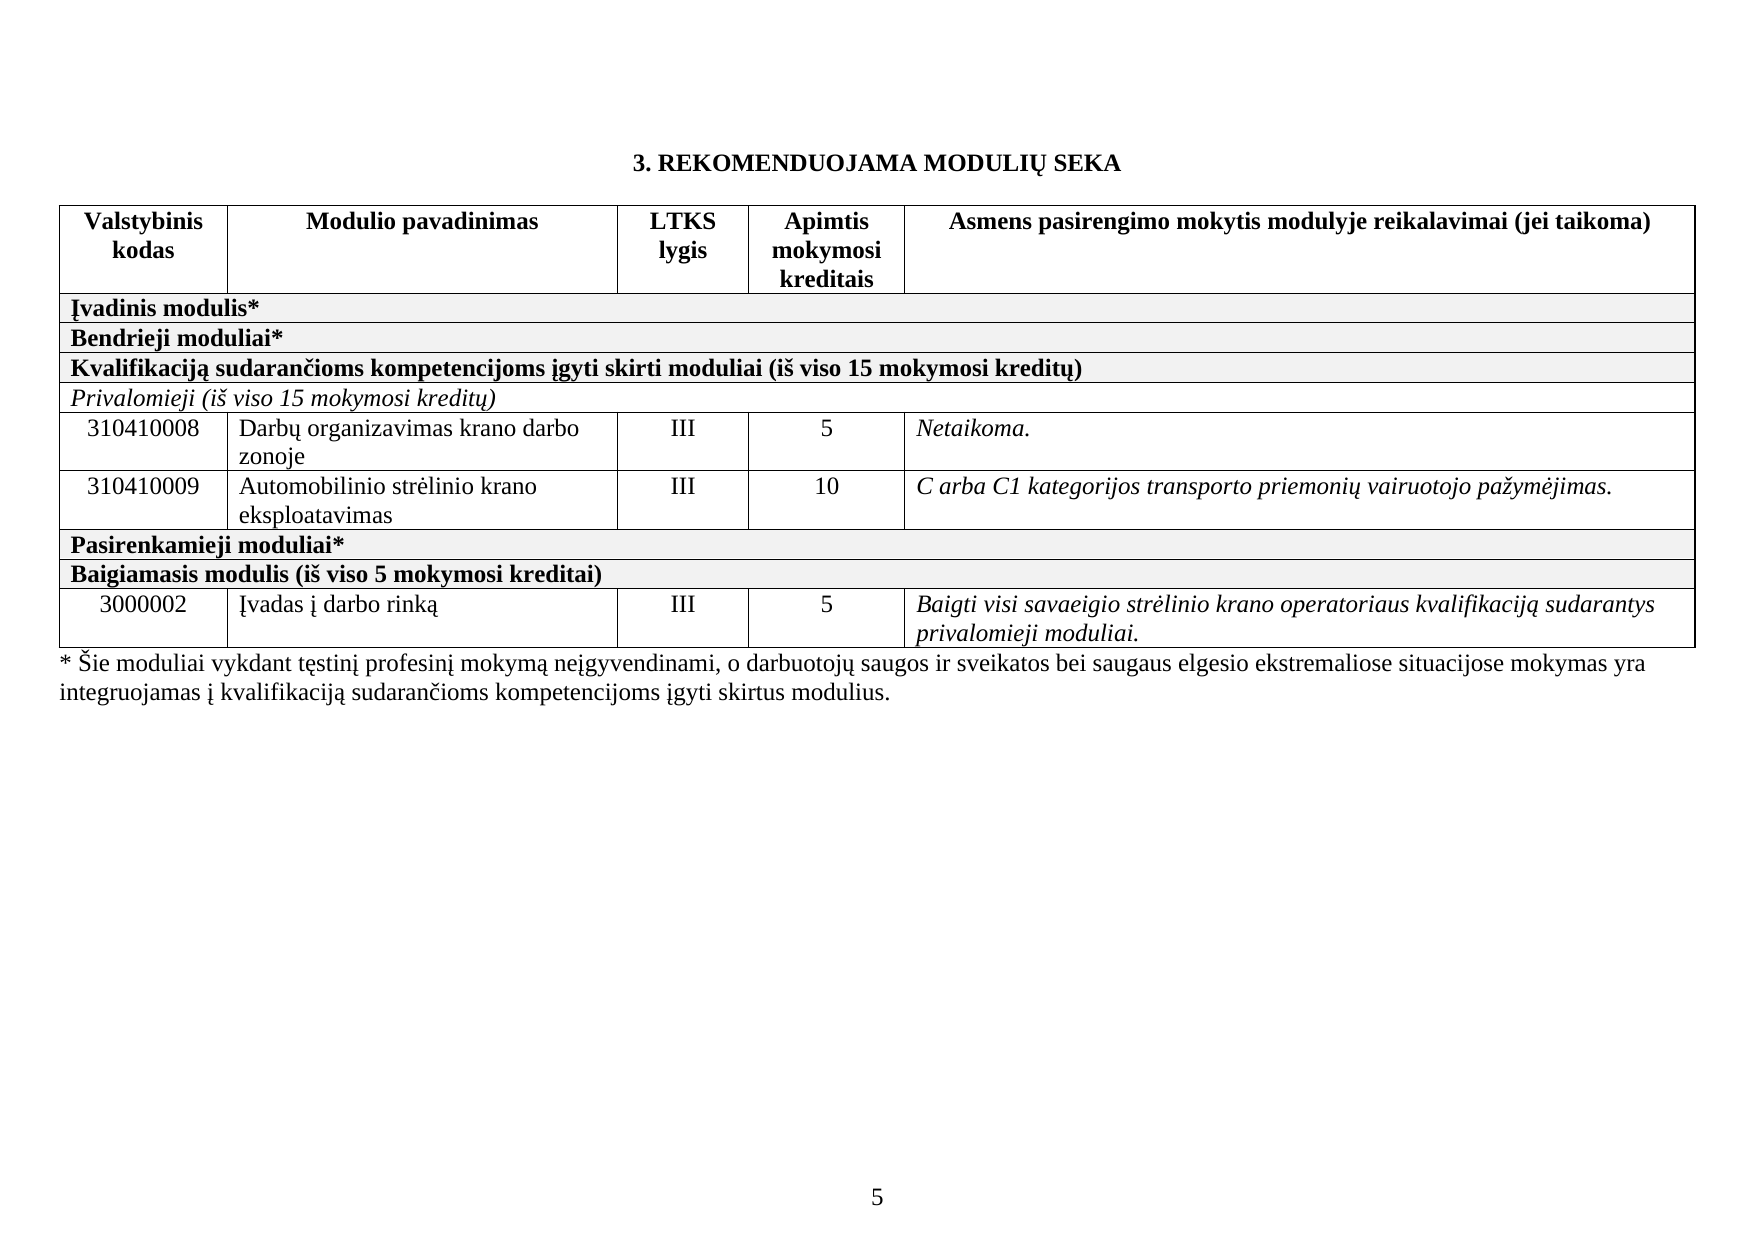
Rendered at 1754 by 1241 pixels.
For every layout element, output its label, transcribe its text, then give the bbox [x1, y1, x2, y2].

table_cell 3000002 [60, 589, 227, 647]
table_cell Baigiamasis modulis (iš viso 5 mokymosi kreditai) [60, 560, 1694, 588]
table_cell Įvadinis modulis* [60, 294, 1694, 322]
table_cell Baigti visi savaeigio strėlinio krano operatoriaus kvalifikaciją sudarantys privalomieji moduliai. [905, 589, 1694, 647]
table_cell Privalomieji (iš viso 15 mokymosi kreditų) [60, 383, 1694, 412]
table_cell Netaikoma. [905, 413, 1694, 470]
table_cell 10 [749, 471, 904, 529]
table_cell III [618, 413, 748, 470]
table_header Asmens pasirengimo mokytis modulyje reikalavimai (jei taikoma) [905, 206, 1694, 292]
table_cell III [618, 589, 748, 647]
table_cell Kvalifikaciją sudarančioms kompetencijoms įgyti skirti moduliai (iš viso 15 mokymosi kreditų) [60, 353, 1694, 382]
text * Šie moduliai vykdant tęstinį profesinį mokymą neįgyvendinami, o darbuotojų saugos ir sveikatos bei saugaus elgesio ekstremaliose situacijose mokymas yra integruojamas į kvalifikaciją sudarančioms kompetencijoms įgyti skirtus modulius. [59, 648, 1695, 705]
table_cell III [618, 471, 748, 529]
table_cell 310410008 [60, 413, 227, 470]
table_header Valstybinis kodas [60, 206, 227, 292]
text 3. REKOMENDUOJAMA MODULIŲ SEKA [59, 148, 1695, 176]
table_cell Automobilinio strėlinio krano eksploatavimas [228, 471, 617, 529]
table_cell 310410009 [60, 471, 227, 529]
table_header Apimtis mokymosi kreditais [749, 206, 904, 292]
table_header LTKS lygis [618, 206, 748, 292]
table_cell Įvadas į darbo rinką [228, 589, 617, 647]
table_cell Darbų organizavimas krano darbo zonoje [228, 413, 617, 470]
table_header Modulio pavadinimas [228, 206, 617, 292]
table_cell Pasirenkamieji moduliai* [60, 530, 1694, 558]
table_cell 5 [749, 589, 904, 647]
table_cell C arba C1 kategorijos transporto priemonių vairuotojo pažymėjimas. [905, 471, 1694, 529]
table_cell 5 [749, 413, 904, 470]
table_cell Bendrieji moduliai* [60, 323, 1694, 352]
